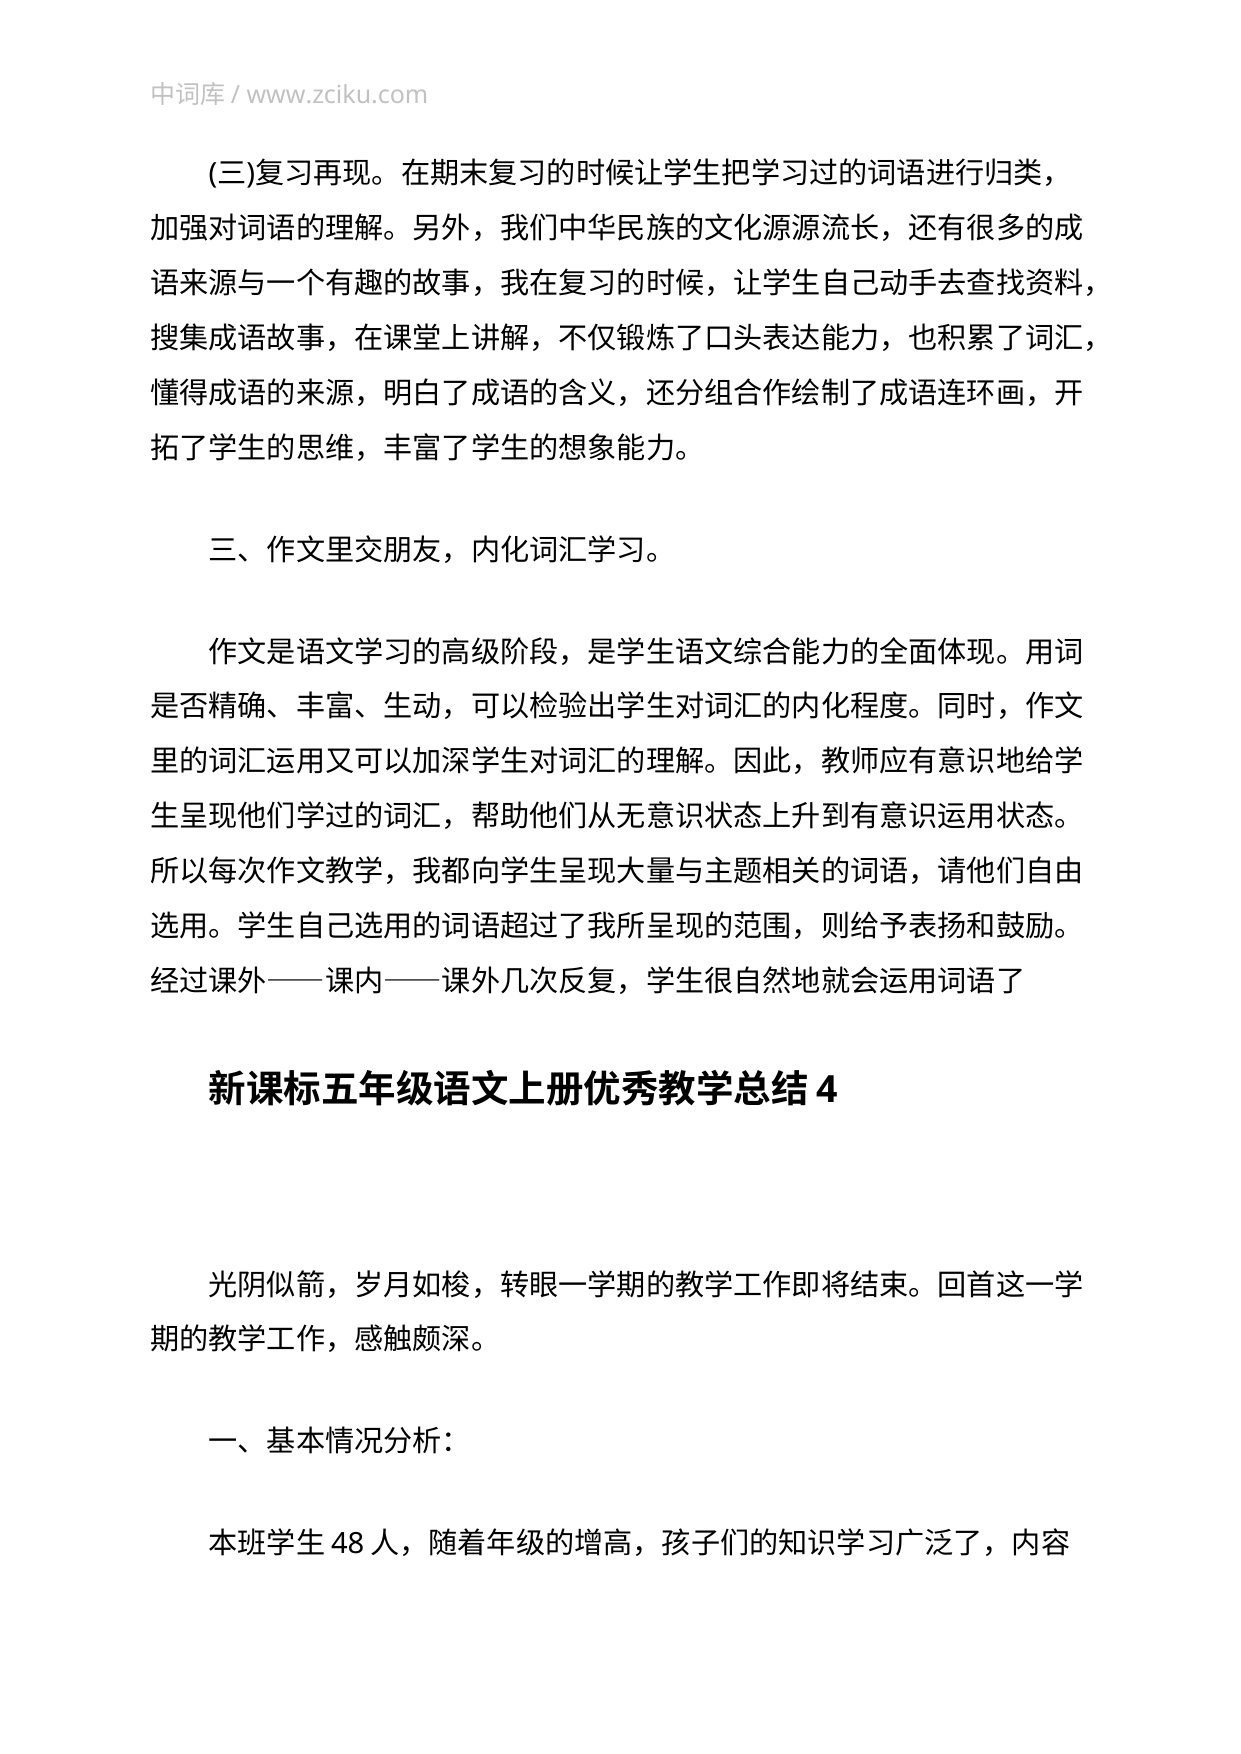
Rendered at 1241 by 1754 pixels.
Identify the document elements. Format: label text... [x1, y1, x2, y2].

text 三、作文里交朋友，内化词汇学习。 [150, 526, 1090, 569]
text 一、基本情况分析： [150, 1418, 1090, 1460]
text 光阴似箭，岁月如梭，转眼一学期的教学工作即将结束。回首这一学期的教学工作，感触颇深。 [150, 1261, 1090, 1358]
text (三)复习再现。在期末复习的时候让学生把学习过的词语进行归类，加强对词语的理解。另外，我们中华民族的文化源源流长，还有很多的成语来源与一个有趣的故事，我在复习的时候，让学生自己动手去查找资料，搜集成语故事，在课堂上讲解，不仅锻炼了口头表达能力，也积累了词汇，懂得成语的来源，明白了成语的含义，还分组合作绘制了成语连环画，开拓了学生的思维，丰富了学生的想象能力。 [150, 150, 1090, 467]
text 作文是语文学习的高级阶段，是学生语文综合能力的全面体现。用词是否精确、丰富、生动，可以检验出学生对词汇的内化程度。同时，作文里的词汇运用又可以加深学生对词汇的理解。因此，教师应有意识地给学生呈现他们学过的词汇，帮助他们从无意识状态上升到有意识运用状态。所以每次作文教学，我都向学生呈现大量与主题相关的词语，请他们自由选用。学生自己选用的词语超过了我所呈现的范围，则给予表扬和鼓励。经过课外――课内――课外几次反复，学生很自然地就会运用词语了 [150, 628, 1090, 1000]
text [150, 1519, 1090, 1562]
text 新课标五年级语文上册优秀教学总结4 [150, 1059, 1090, 1114]
